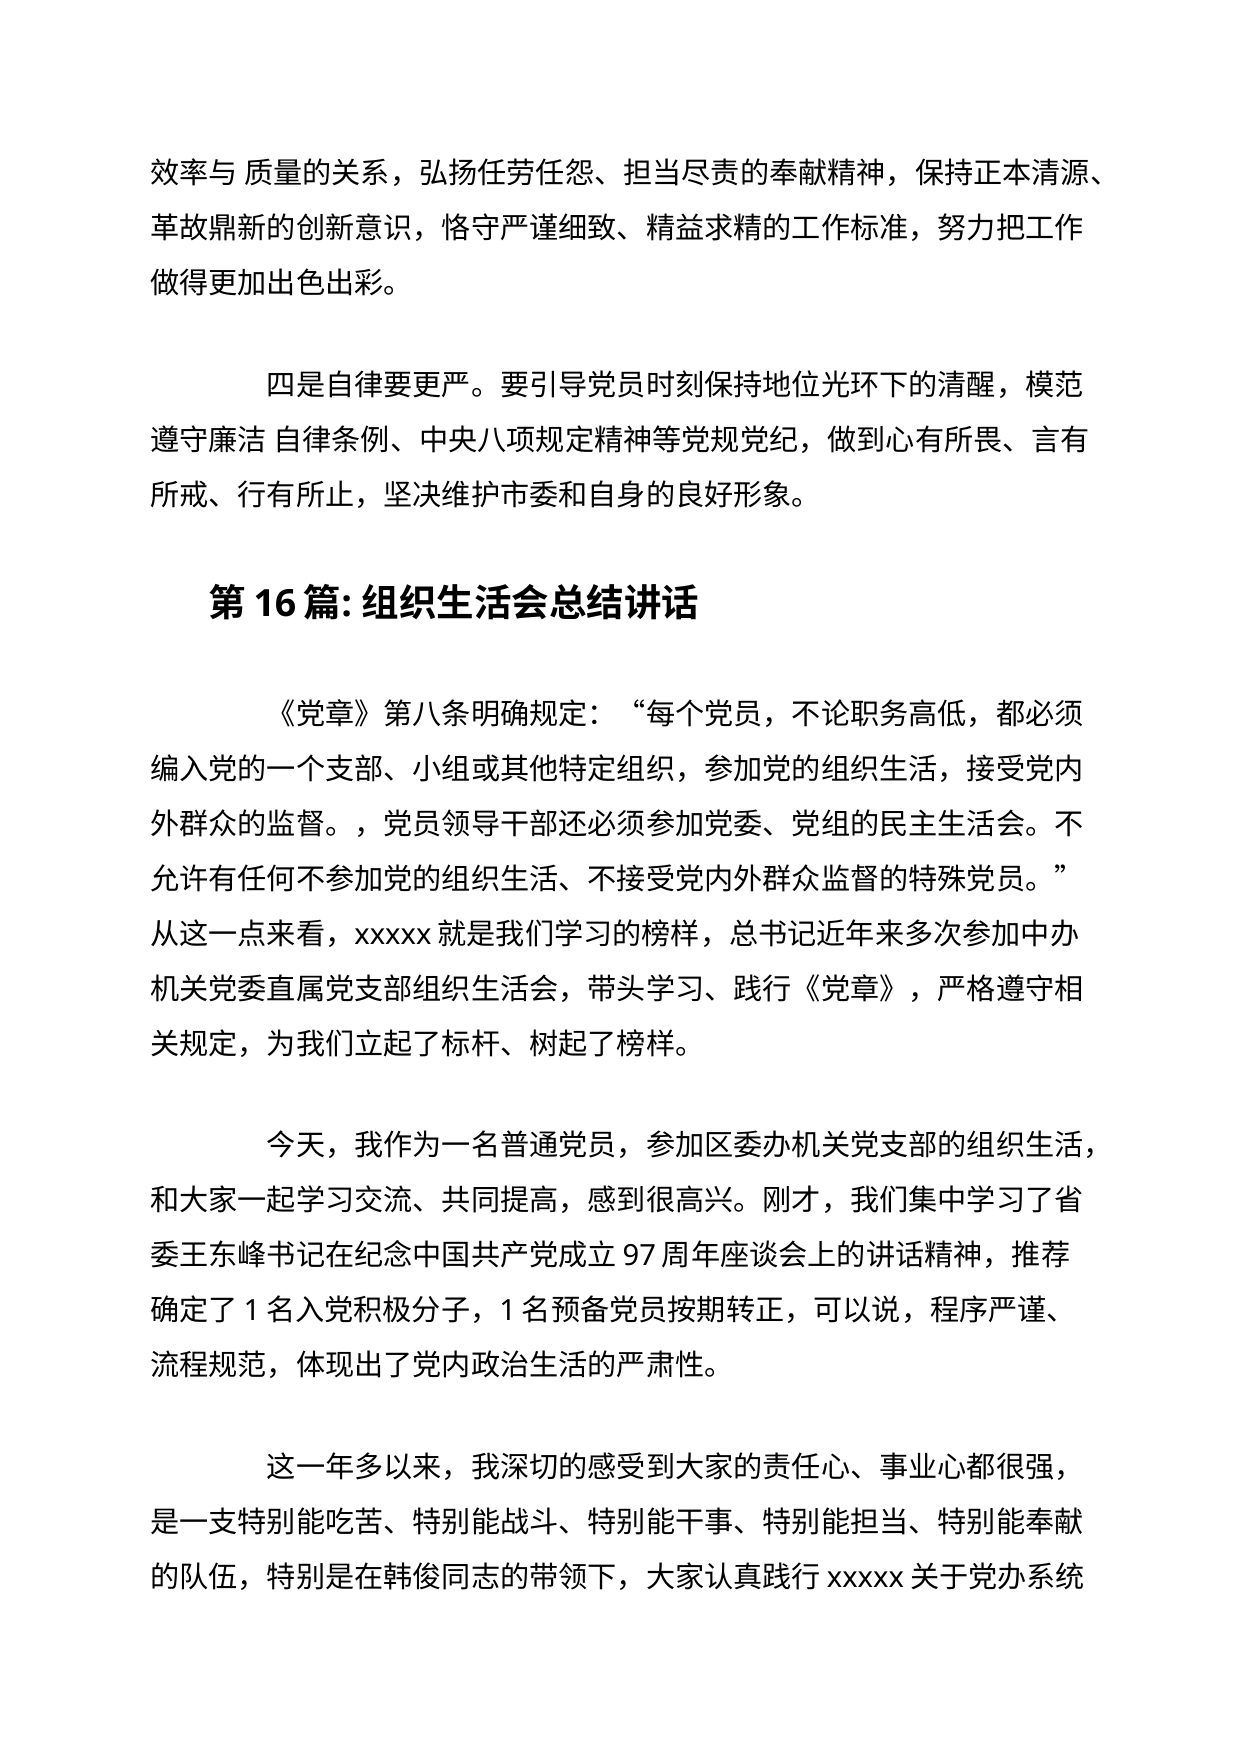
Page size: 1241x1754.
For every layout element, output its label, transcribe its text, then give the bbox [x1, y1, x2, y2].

text 今天，我作为一名普通党员，参加区委办机关党支部的组织生活，和大家一起学习交流、共同提高，感到很高兴。刚才，我们集中学习了省委王东峰书记在纪念中国共产党成立97周年座谈会上的讲话精神，推荐确定了1名入党积极分子，1名预备党员按期转正，可以说，程序严谨、流程规范，体现出了党内政治生活的严肃性。 [150, 1122, 1090, 1384]
text 《党章》第八条明确规定：“每个党员，不论职务高低，都必须编入党的一个支部、小组或其他特定组织，参加党的组织生活，接受党内外群众的监督。，党员领导干部还必须参加党委、党组的民主生活会。不允许有任何不参加党的组织生活、不接受党内外群众监督的特殊党员。”从这一点来看，xxxxx就是我们学习的榜样，总书记近年来多次参加中办机关党委直属党支部组织生活会，带头学习、践行《党章》，严格遵守相关规定，为我们立起了标杆、树起了榜样。 [150, 691, 1090, 1062]
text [150, 1443, 1090, 1596]
text 四是自律要更严。要引导党员时刻保持地位光环下的清醒，模范遵守廉洁 自律条例、中央八项规定精神等党规党纪，做到心有所畏、言有所戒、行有所止，坚决维护市委和自身的良好形象。 [150, 362, 1090, 514]
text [150, 150, 1090, 302]
text 第16篇: 组织生活会总结讲话 [150, 573, 1090, 628]
